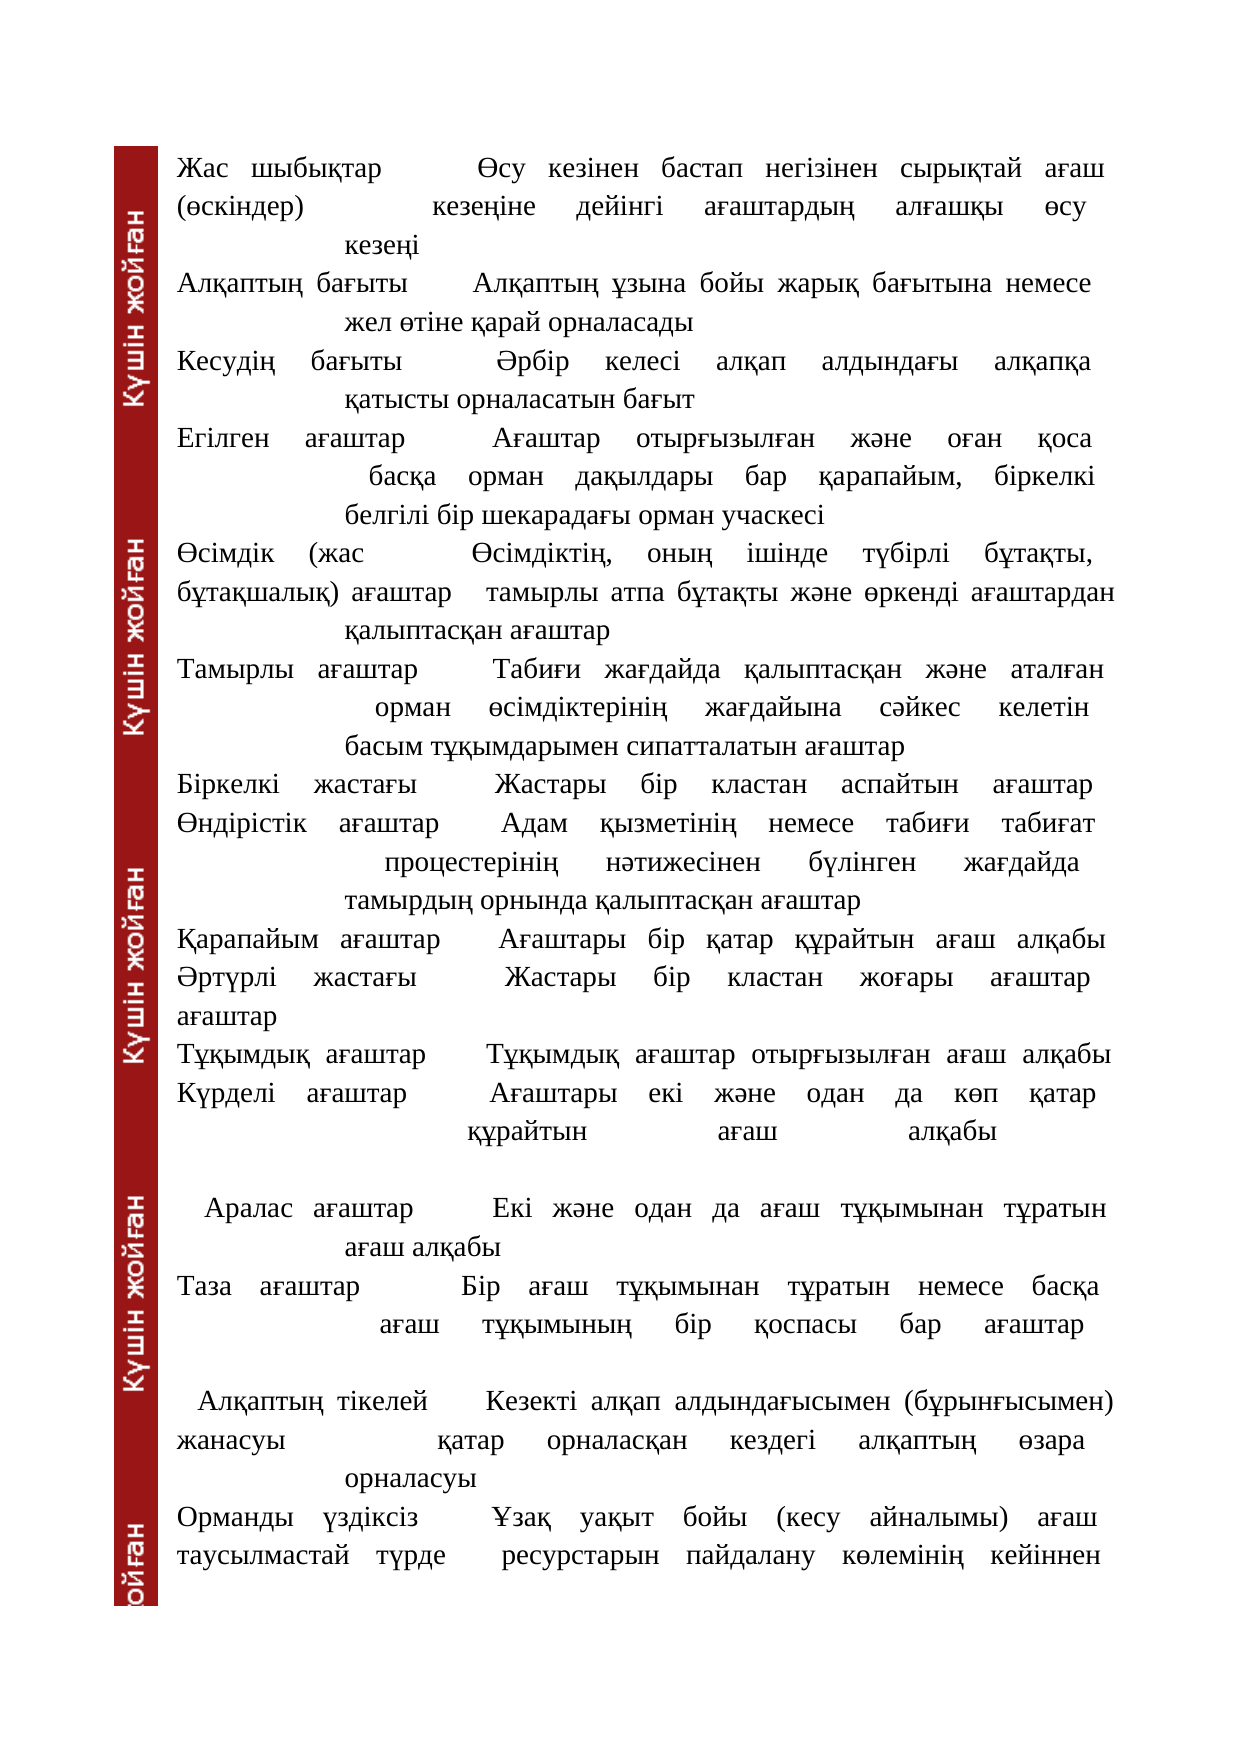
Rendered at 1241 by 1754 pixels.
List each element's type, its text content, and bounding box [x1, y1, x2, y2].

picture [114, 1031, 158, 1036]
picture [114, 338, 158, 343]
text Алқаптың бағыты Алқаптың ұзына бойы жарық бағытына немесе жел өтiне қарай орналасады [112, 266, 1128, 338]
text Бiркелкi жастағы Жастары бiр кластан аспайтын ағаштар Өндiрiстiк ағаштар Адам қызметiнiң немесе табиғи табиғат процестерiнiң нәтижесiнен бүлiнген жағдайда тамырдың орнында қалыптасқан ағаштар [112, 767, 1128, 916]
picture [114, 1263, 158, 1268]
text Кесудiң бағыты Әрбiр келесi алқап алдындағы алқапқа қатысты орналасатын бағыт [112, 343, 1128, 415]
picture [114, 916, 158, 921]
picture [114, 261, 158, 266]
picture [114, 530, 158, 535]
picture [114, 1494, 158, 1499]
text Өсiмдiк (жас Өсiмдiктiң, оның iшiнде түбiрлi бұтақты, бұтақшалық) ағаштар тамырлы атпа бұтақты және өркендi ағаштардан қалыптасқан ағаштар [112, 535, 1128, 646]
text Тұқымдық ағаштар Тұқымдық ағаштар отырғызылған ағаш алқабы Күрделi ағаштар Ағаштары екi және одан да көп қатар құрайтын ағаш алқабы Аралас ағаштар Екi және одан да ағаш тұқымынан тұратын ағаш алқабы [112, 1036, 1128, 1263]
picture [114, 415, 158, 420]
text Егiлген ағаштар Ағаштар отырғызылған және оған қоса басқа орман дақылдары бар қарапайым, бiркелкi белгiлi бiр шекарадағы орман учаскесi [112, 420, 1128, 530]
picture [114, 1571, 158, 1606]
text Тамырлы ағаштар Табиғи жағдайда қалыптасқан және аталған орман өсiмдiктерiнiң жағдайына сәйкес келетiн басым тұқымдарымен сипатталатын ағаштар [112, 651, 1128, 762]
text Қарапайым ағаштар Ағаштары бiр қатар құрайтын ағаш алқабы Әртүрлi жастағы Жастары бiр кластан жоғары ағаштар ағаштар [112, 921, 1128, 1031]
text Жас шыбықтар Өсу кезiнен бастап негiзiнен сырықтай ағаш (өскiндер) кезеңiне дейiнгi ағаштардың алғашқы өсу кезеңi [112, 150, 1128, 261]
picture [114, 146, 158, 150]
text Таза ағаштар Бiр ағаш тұқымынан тұратын немесе басқа ағаш тұқымының бiр қоспасы бар ағаштар Алқаптың тiкелей Кезектi алқап алдындағысымен (бұрынғысымен) жанасуы қатар орналасқан кездегi алқаптың өзара орналасуы [112, 1268, 1128, 1494]
picture [114, 762, 158, 767]
picture [114, 646, 158, 651]
